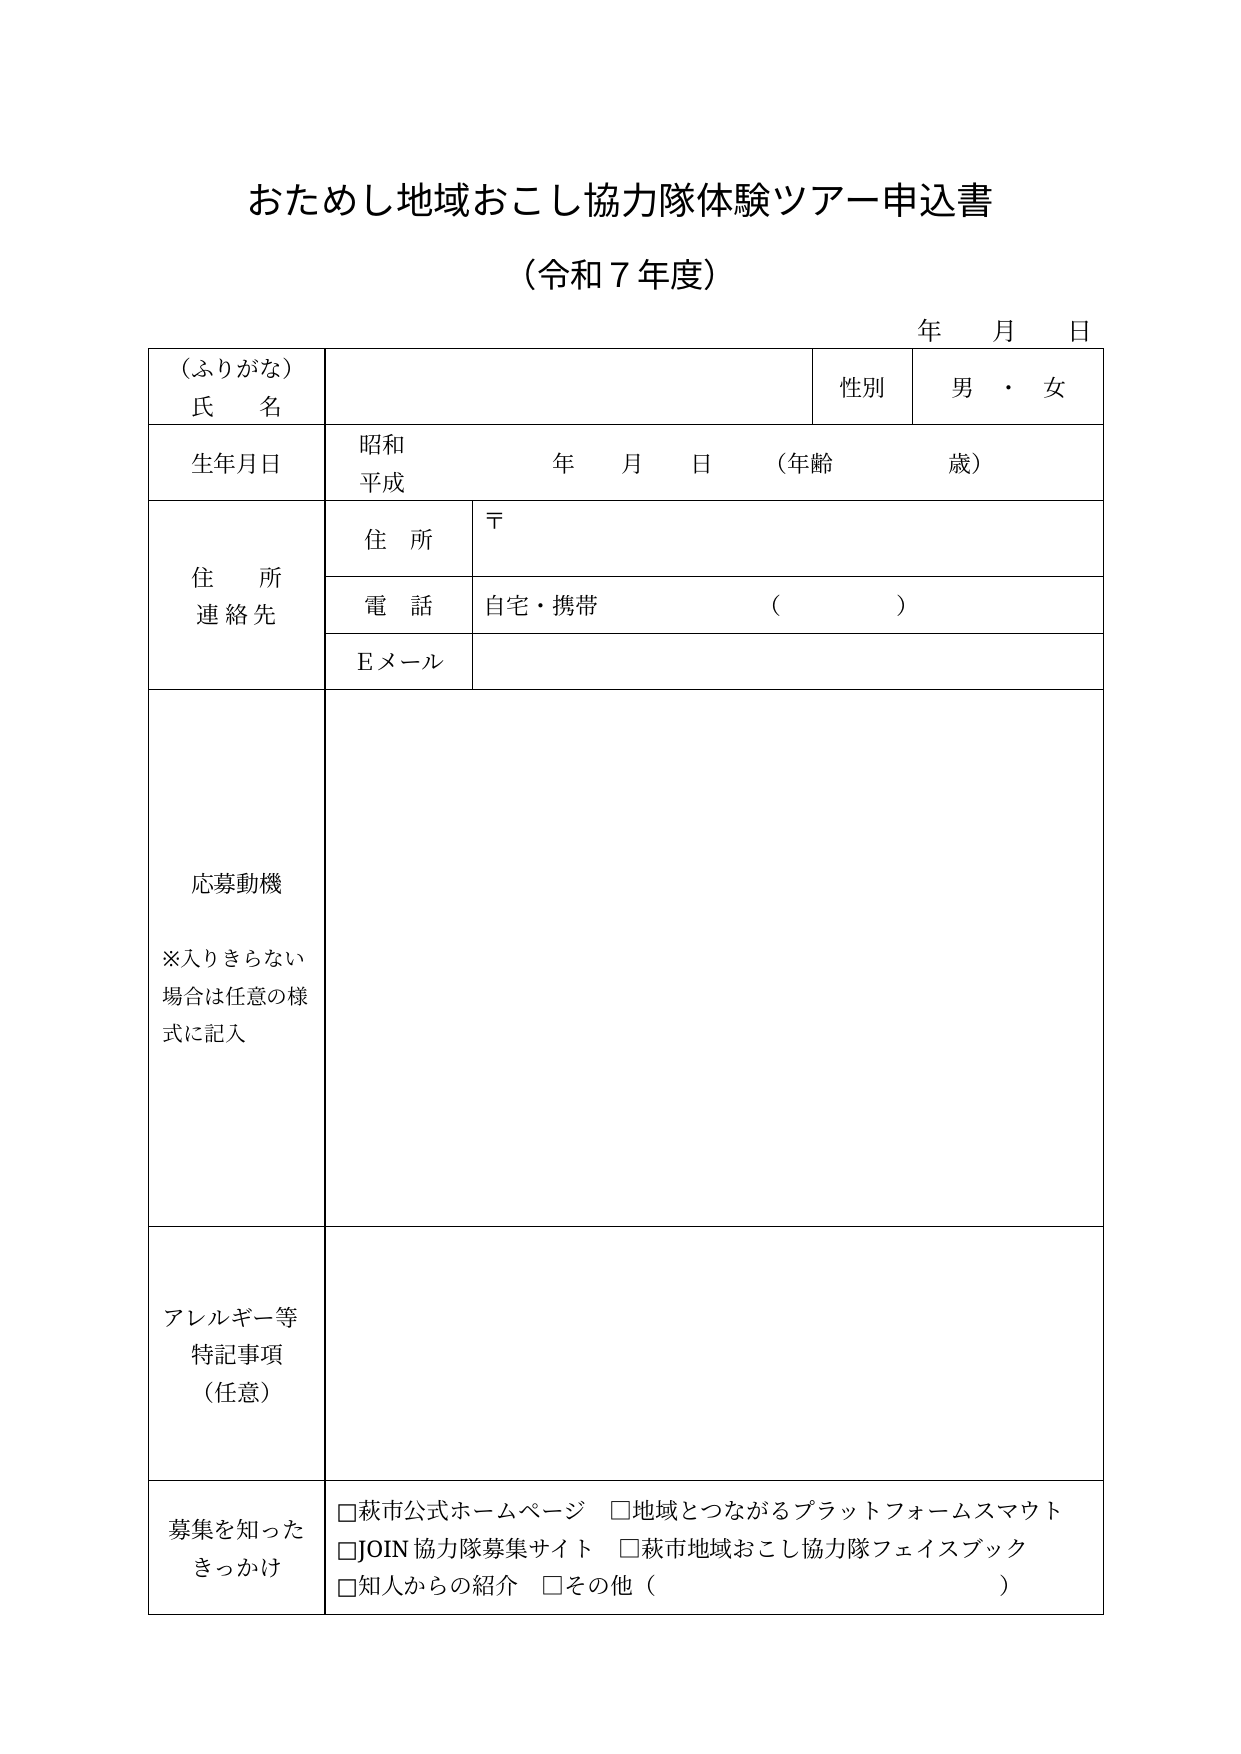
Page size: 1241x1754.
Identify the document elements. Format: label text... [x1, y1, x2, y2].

table_cell アレルギー等 特記事項 （任意） [149, 1227, 324, 1480]
table_cell 募集を知った きっかけ [149, 1481, 324, 1614]
table_cell 住 所 連絡先 [149, 501, 324, 688]
table_cell Ｅメール [326, 634, 472, 688]
table_cell [473, 634, 1103, 688]
table_cell 住 所 [326, 501, 472, 576]
table_header （ふりがな） 氏 名 [149, 349, 324, 424]
table_cell 電 話 [326, 577, 472, 632]
table_cell 生年月日 [149, 425, 324, 500]
table_cell 年 月 日 （年齢 歳） [473, 425, 1103, 500]
table_cell 〒 [473, 501, 1103, 576]
table_cell 自宅・携帯 （ ） [473, 577, 1103, 632]
table_cell [326, 1227, 1103, 1480]
text おためし地域おこし協力隊体験ツアー申込書 [148, 161, 1092, 236]
text （令和７年度） [148, 236, 1092, 311]
table_header 男 ・ 女 [913, 349, 1103, 424]
text 年 月 日 [148, 311, 1092, 348]
table_header 性別 [813, 349, 912, 424]
table_cell 昭和 平成 [326, 425, 472, 500]
table_cell [326, 690, 1103, 1226]
table_cell □萩市公式ホームページ □地域とつながるプラットフォームスマウト □JOIN協力隊募集サイト □萩市地域おこし協力隊フェイスブック □知人からの紹介 □その他（ ） [326, 1481, 1103, 1614]
table_cell 応募動機 ※入りきらない場合は任意の様式に記入 [149, 690, 324, 1226]
table_header [326, 349, 812, 424]
